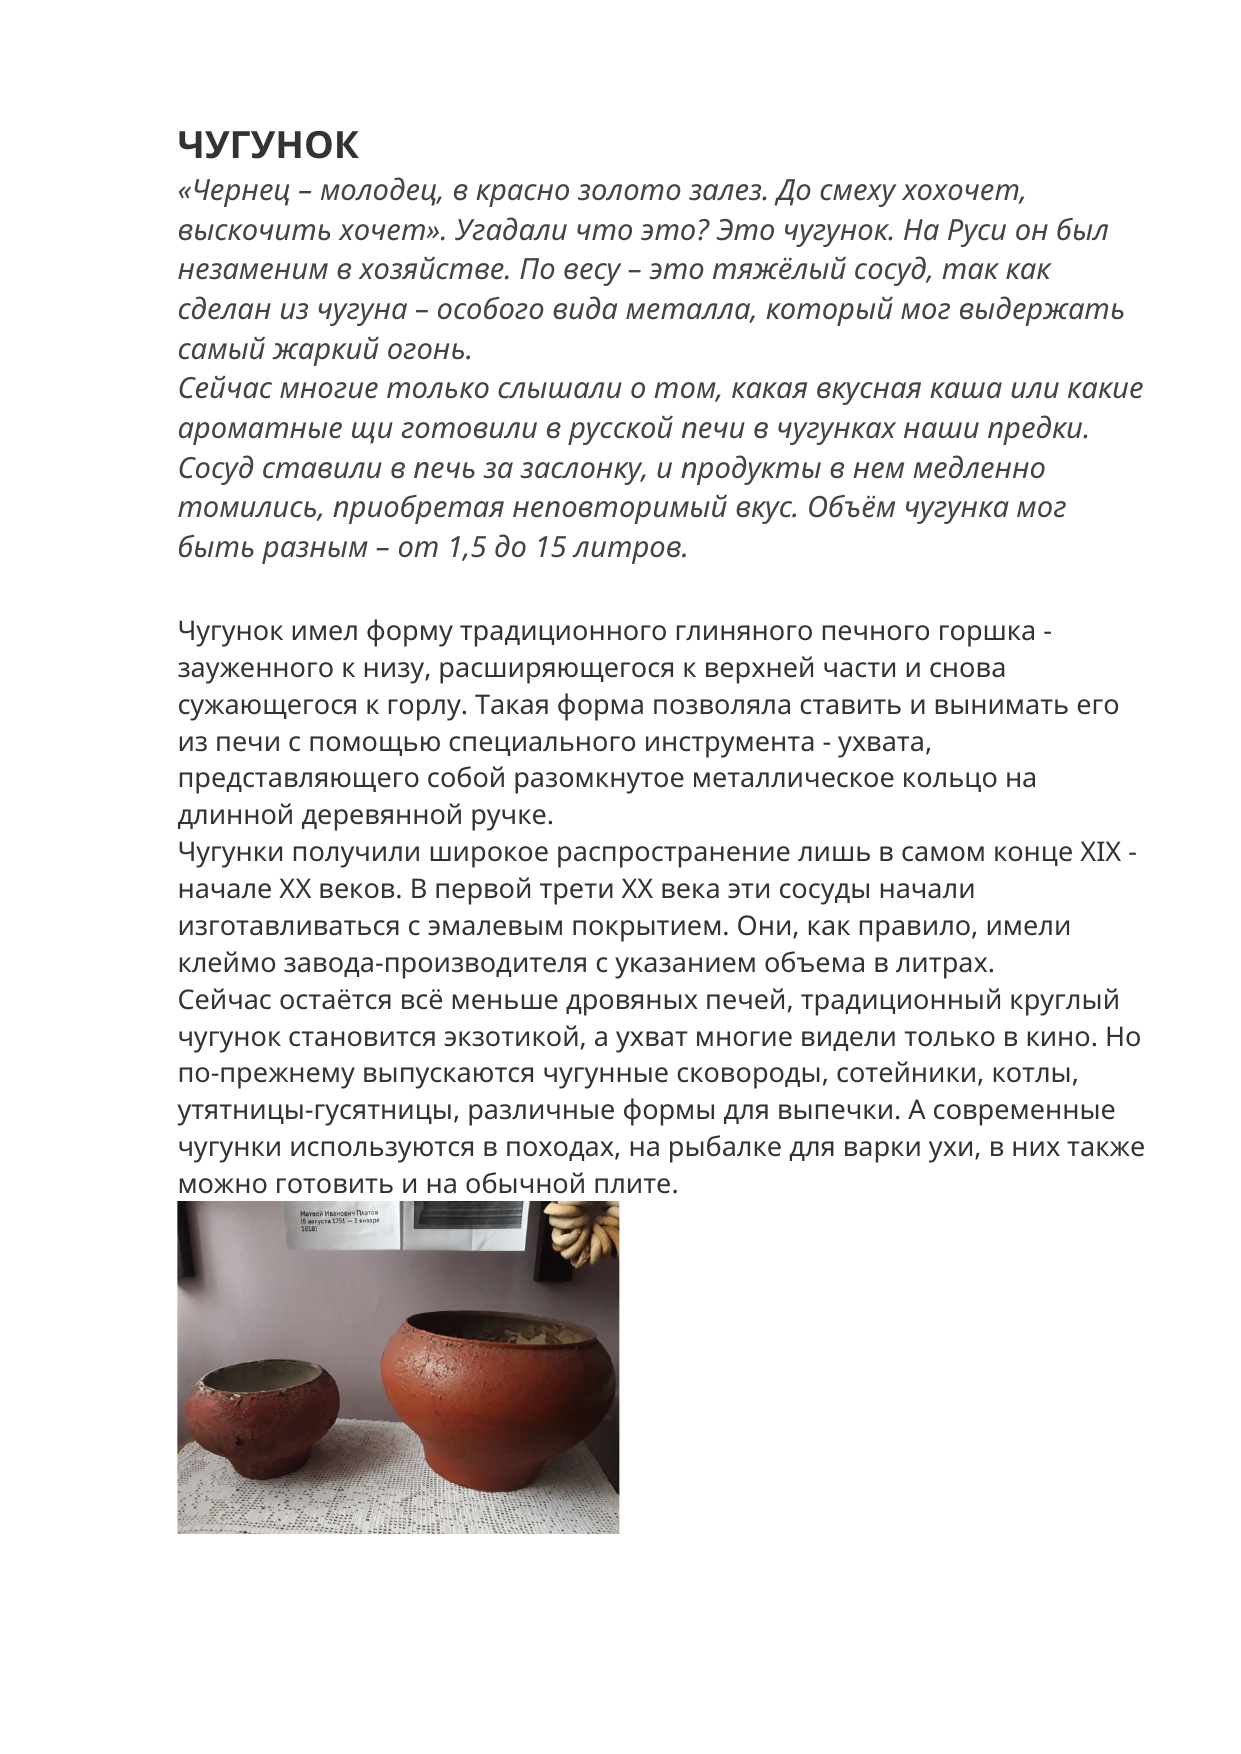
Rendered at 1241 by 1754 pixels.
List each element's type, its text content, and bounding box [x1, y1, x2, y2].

text Сейчас остаётся всё меньше дровяных печей, традиционный круглый чугунок становится экзотикой, а ухват многие видели только в кино. Но по-прежнему выпускаются чугунные сковороды, сотейники, котлы, утятницы-гусятницы, различные формы для выпечки. А современные чугунки используются в походах, на рыбалке для варки ухи, в них также можно готовить и на обычной плите. [177, 980, 1152, 1201]
text Сейчас многие только слышали о том, какая вкусная каша или какие ароматные щи готовили в русской печи в чугунках наши предки. Сосуд ставили в печь за заслонку, и продукты в нем медленно томились, приобретая неповторимый вкус. Объём чугунка мог быть разным – от 1,5 до 15 литров. [177, 368, 1152, 566]
text «Чернец – молодец, в красно золото залез. До смеху хохочет, выскочить хочет». Угадали что это? Это чугунок. На Руси он был незаменим в хозяйстве. По весу – это тяжёлый сосуд, так как сделан из чугуна – особого вида металла, который мог выдержать самый жаркий огонь. [177, 169, 1152, 368]
picture [177, 1201, 620, 1534]
text Чугунки получили широкое распространение лишь в самом конце XIX - начале XX веков. В первой трети XX века эти сосуды начали изготавливаться с эмалевым покрытием. Они, как правило, имели клеймо завода-производителя с указанием объема в литрах. [177, 833, 1152, 980]
text ЧУГУНОК [177, 118, 1152, 169]
text Чугунок имел форму традиционного глиняного печного горшка - зауженного к низу, расширяющегося к верхней части и снова сужающегося к горлу. Такая форма позволяла ставить и вынимать его из печи с помощью специального инструмента - ухвата, представляющего собой разомкнутое металлическое кольцо на длинной деревянной ручке. [177, 611, 1152, 833]
